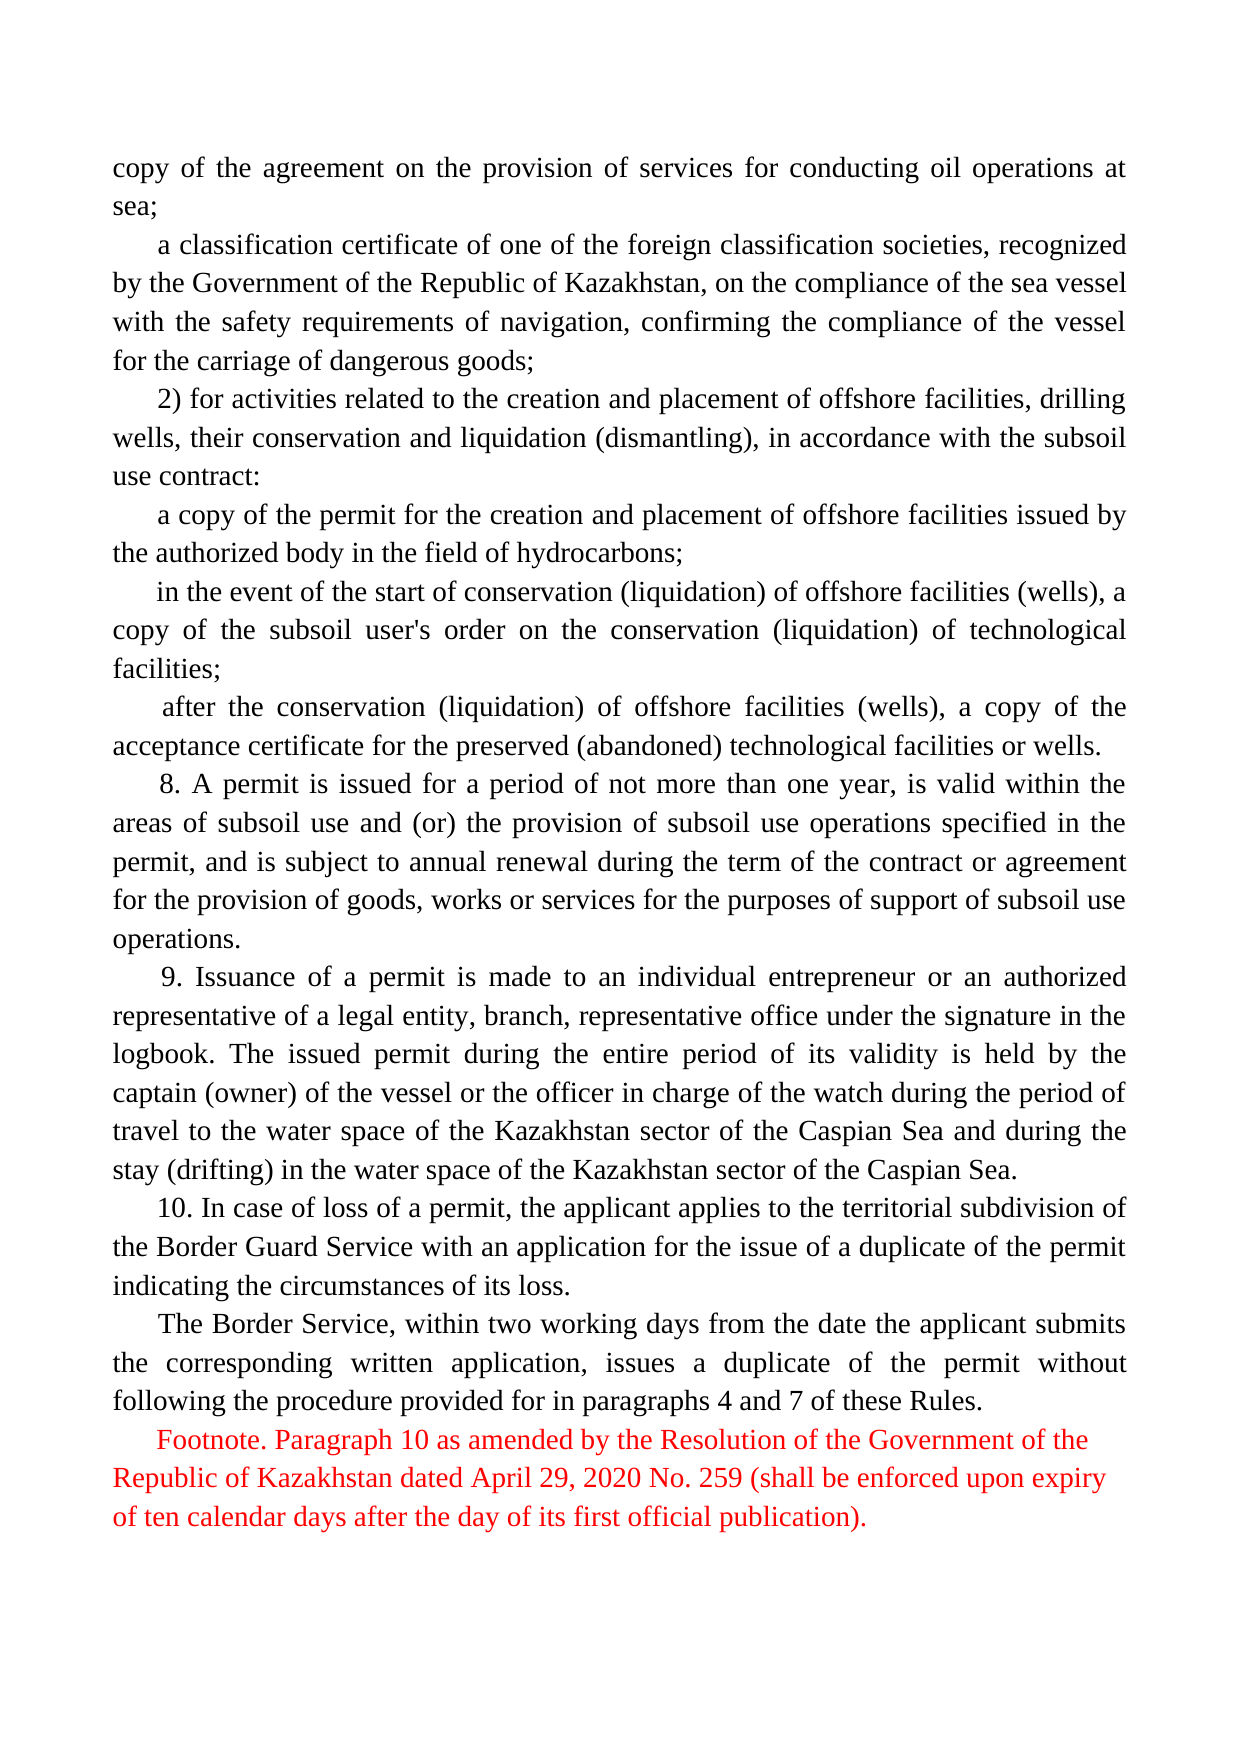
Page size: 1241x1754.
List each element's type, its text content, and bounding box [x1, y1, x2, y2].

text a classification certificate of one of the foreign classification societies, recognized by the Government of the Republic of Kazakhstan, on the compliance of the sea vessel with the safety requirements of navigation, confirming the compliance of the vessel for the carriage of dangerous goods; [112, 227, 1128, 376]
text in the event of the start of conservation (liquidation) of offshore facilities (wells), a copy of the subsoil user's order on the conservation (liquidation) of technological facilities; [112, 574, 1128, 684]
text a copy of the permit for the creation and placement of offshore facilities issued by the authorized body in the field of hydrocarbons; [112, 497, 1128, 569]
text after the conservation (liquidation) of offshore facilities (wells), a copy of the acceptance certificate for the preserved (abandoned) technological facilities or wells. [112, 689, 1128, 762]
text 9. Issuance of a permit is made to an individual entrepreneur or an authorized representative of a legal entity, branch, representative office under the signature in the logbook. The issued permit during the entire period of its validity is held by the captain (owner) of the vessel or the officer in charge of the watch during the period of travel to the water space of the Kazakhstan sector of the Caspian Sea and during the stay (drifting) in the water space of the Kazakhstan sector of the Caspian Sea. [112, 959, 1128, 1186]
text 10. In case of loss of a permit, the applicant applies to the territorial subdivision of the Border Guard Service with an application for the issue of a duplicate of the permit indicating the circumstances of its loss. [112, 1191, 1128, 1301]
text Footnote. Paragraph 10 as amended by the Resolution of the Government of the Republic of Kazakhstan dated April 29, 2020 No. 259 (shall be enforced upon expiry of ten calendar days after the day of its first official publication). [112, 1422, 1128, 1563]
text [112, 150, 1128, 222]
text 8. A permit is issued for a period of not more than one year, is valid within the areas of subsoil use and (or) the provision of subsoil use operations specified in the permit, and is subject to annual renewal during the term of the contract or agreement for the provision of goods, works or services for the purposes of support of subsoil use operations. [112, 767, 1128, 954]
text 2) for activities related to the creation and placement of offshore facilities, drilling wells, their conservation and liquidation (dismantling), in accordance with the subsoil use contract: [112, 381, 1128, 492]
text The Border Service, within two working days from the date the applicant submits the corresponding written application, issues a duplicate of the permit without following the procedure provided for in paragraphs 4 and 7 of these Rules. [112, 1306, 1128, 1417]
